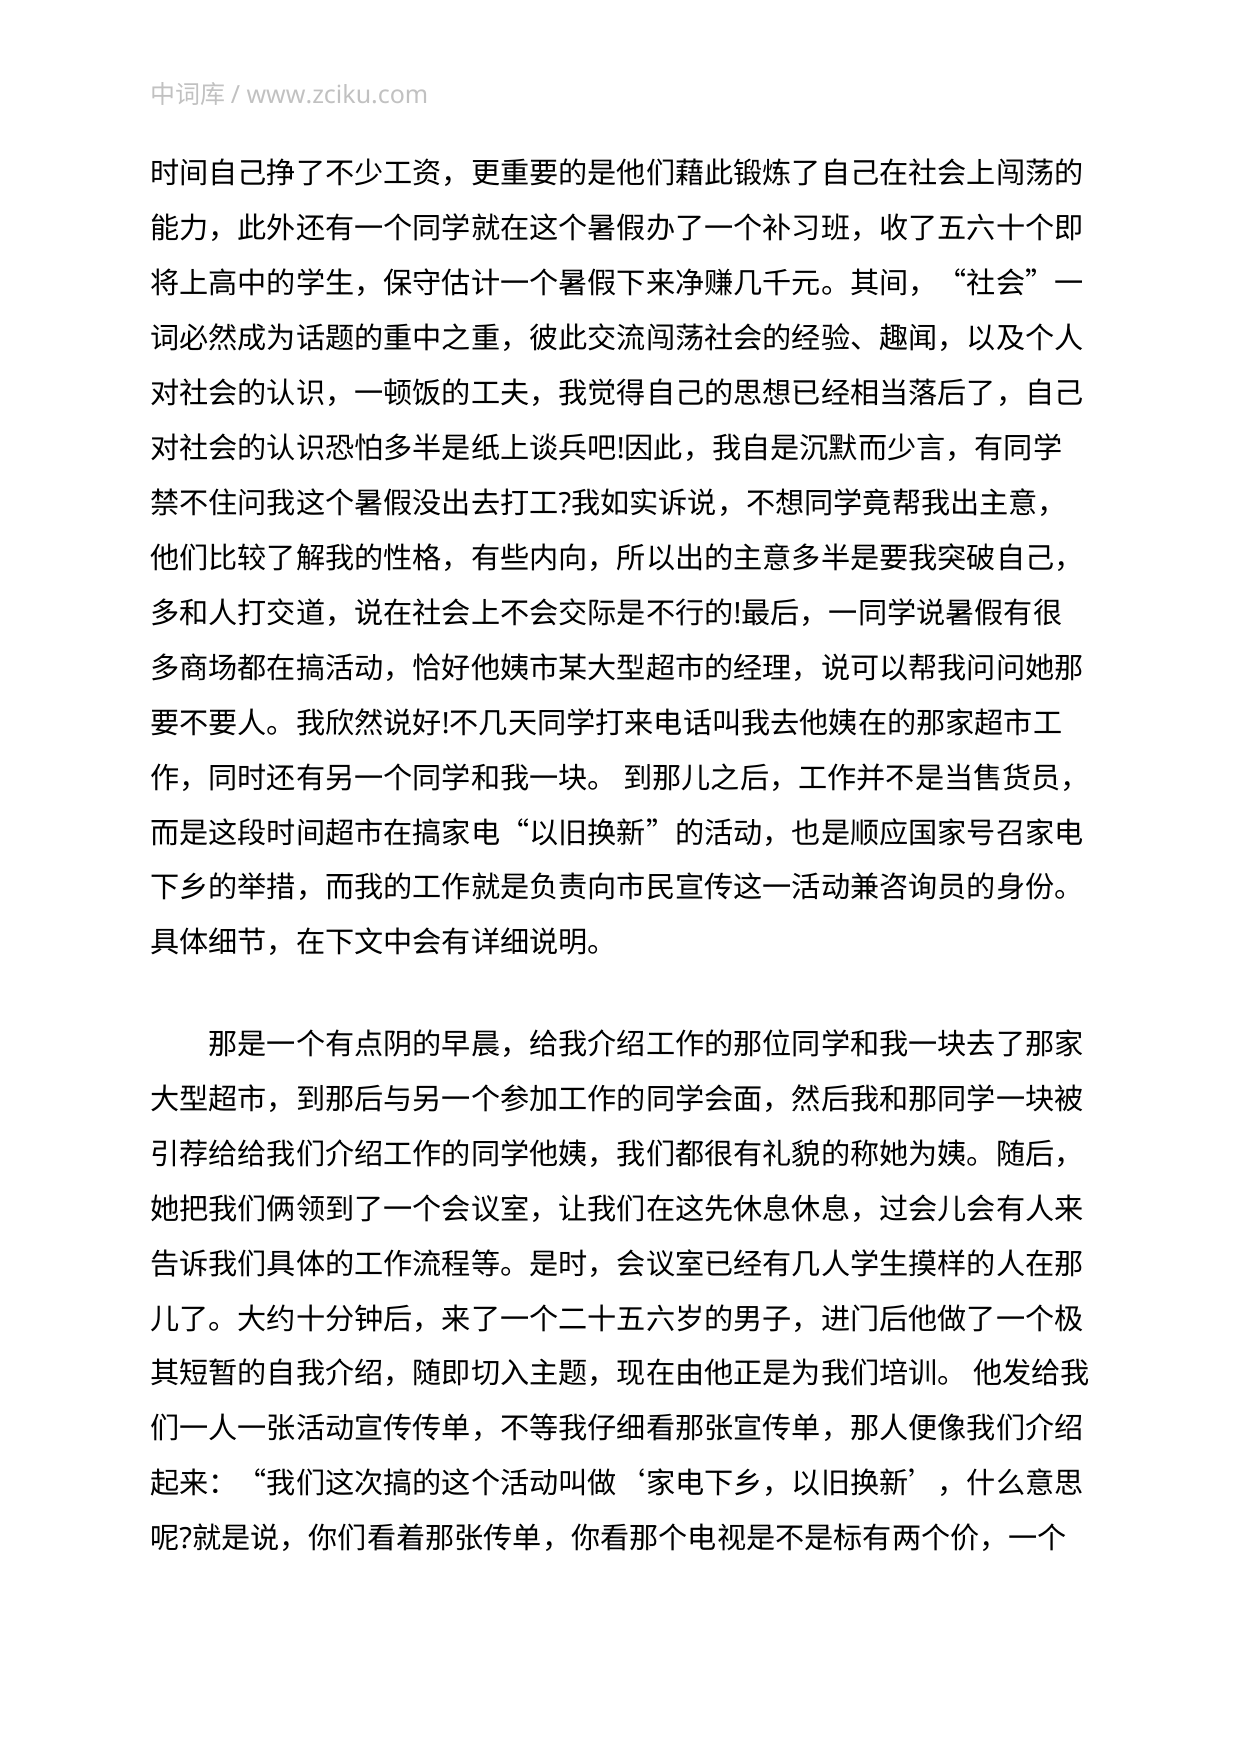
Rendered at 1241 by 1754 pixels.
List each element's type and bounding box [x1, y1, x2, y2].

text [150, 150, 1090, 961]
text [150, 1021, 1090, 1557]
